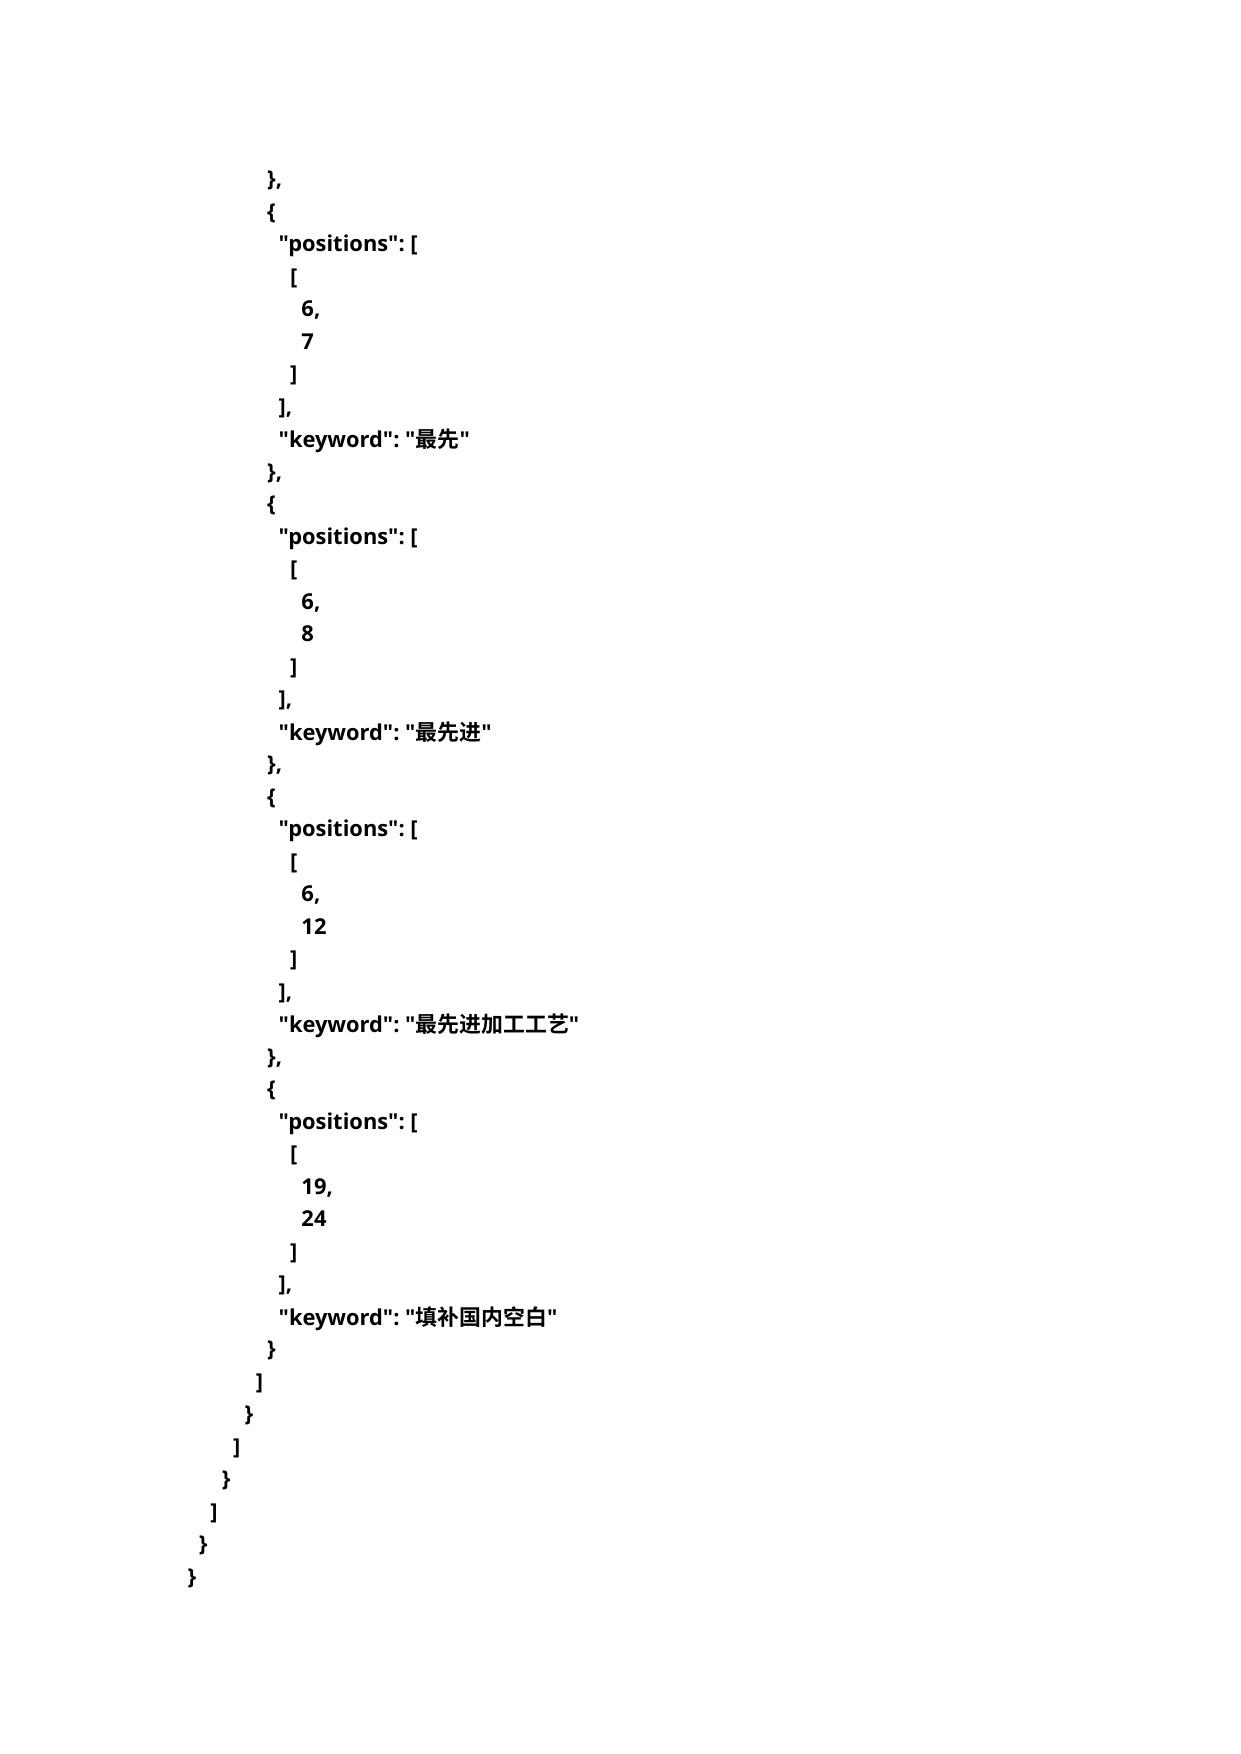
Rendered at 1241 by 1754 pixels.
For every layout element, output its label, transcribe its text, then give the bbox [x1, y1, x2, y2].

text 7 [187, 324, 1053, 357]
text ], [187, 974, 1053, 1007]
text }, [187, 1039, 1053, 1072]
text "positions": [ [187, 519, 1053, 552]
text { [187, 779, 1053, 812]
text "keyword": "最先进加工工艺" [187, 1007, 1053, 1039]
text } [187, 1462, 1053, 1494]
text 6, [187, 292, 1053, 324]
text ], [187, 682, 1053, 714]
text "positions": [ [187, 227, 1053, 259]
text { [187, 1072, 1053, 1104]
text ] [187, 1234, 1053, 1267]
text [ [187, 1137, 1053, 1169]
text ] [187, 1364, 1053, 1397]
text } [187, 1397, 1053, 1429]
text ] [187, 1494, 1053, 1527]
text [ [187, 259, 1053, 292]
text ], [187, 389, 1053, 422]
text "positions": [ [187, 1104, 1053, 1137]
text { [187, 194, 1053, 227]
text } [187, 1332, 1053, 1364]
text }, [187, 747, 1053, 779]
text ] [187, 649, 1053, 682]
text 6, [187, 877, 1053, 909]
text ] [187, 1429, 1053, 1462]
text "keyword": "最先进" [187, 714, 1053, 747]
text } [187, 1527, 1053, 1559]
text } [187, 1559, 1053, 1592]
text 24 [187, 1202, 1053, 1234]
text ] [187, 942, 1053, 974]
text 8 [187, 617, 1053, 649]
text ], [187, 1267, 1053, 1299]
text ] [187, 357, 1053, 389]
text "positions": [ [187, 812, 1053, 844]
text [ [187, 844, 1053, 877]
text 12 [187, 909, 1053, 942]
text [ [187, 552, 1053, 584]
text "keyword": "最先" [187, 422, 1053, 454]
text 19, [187, 1169, 1053, 1202]
text }, [187, 454, 1053, 487]
text 6, [187, 584, 1053, 617]
text "keyword": "填补国内空白" [187, 1299, 1053, 1332]
text { [187, 487, 1053, 519]
text }, [187, 162, 1053, 194]
